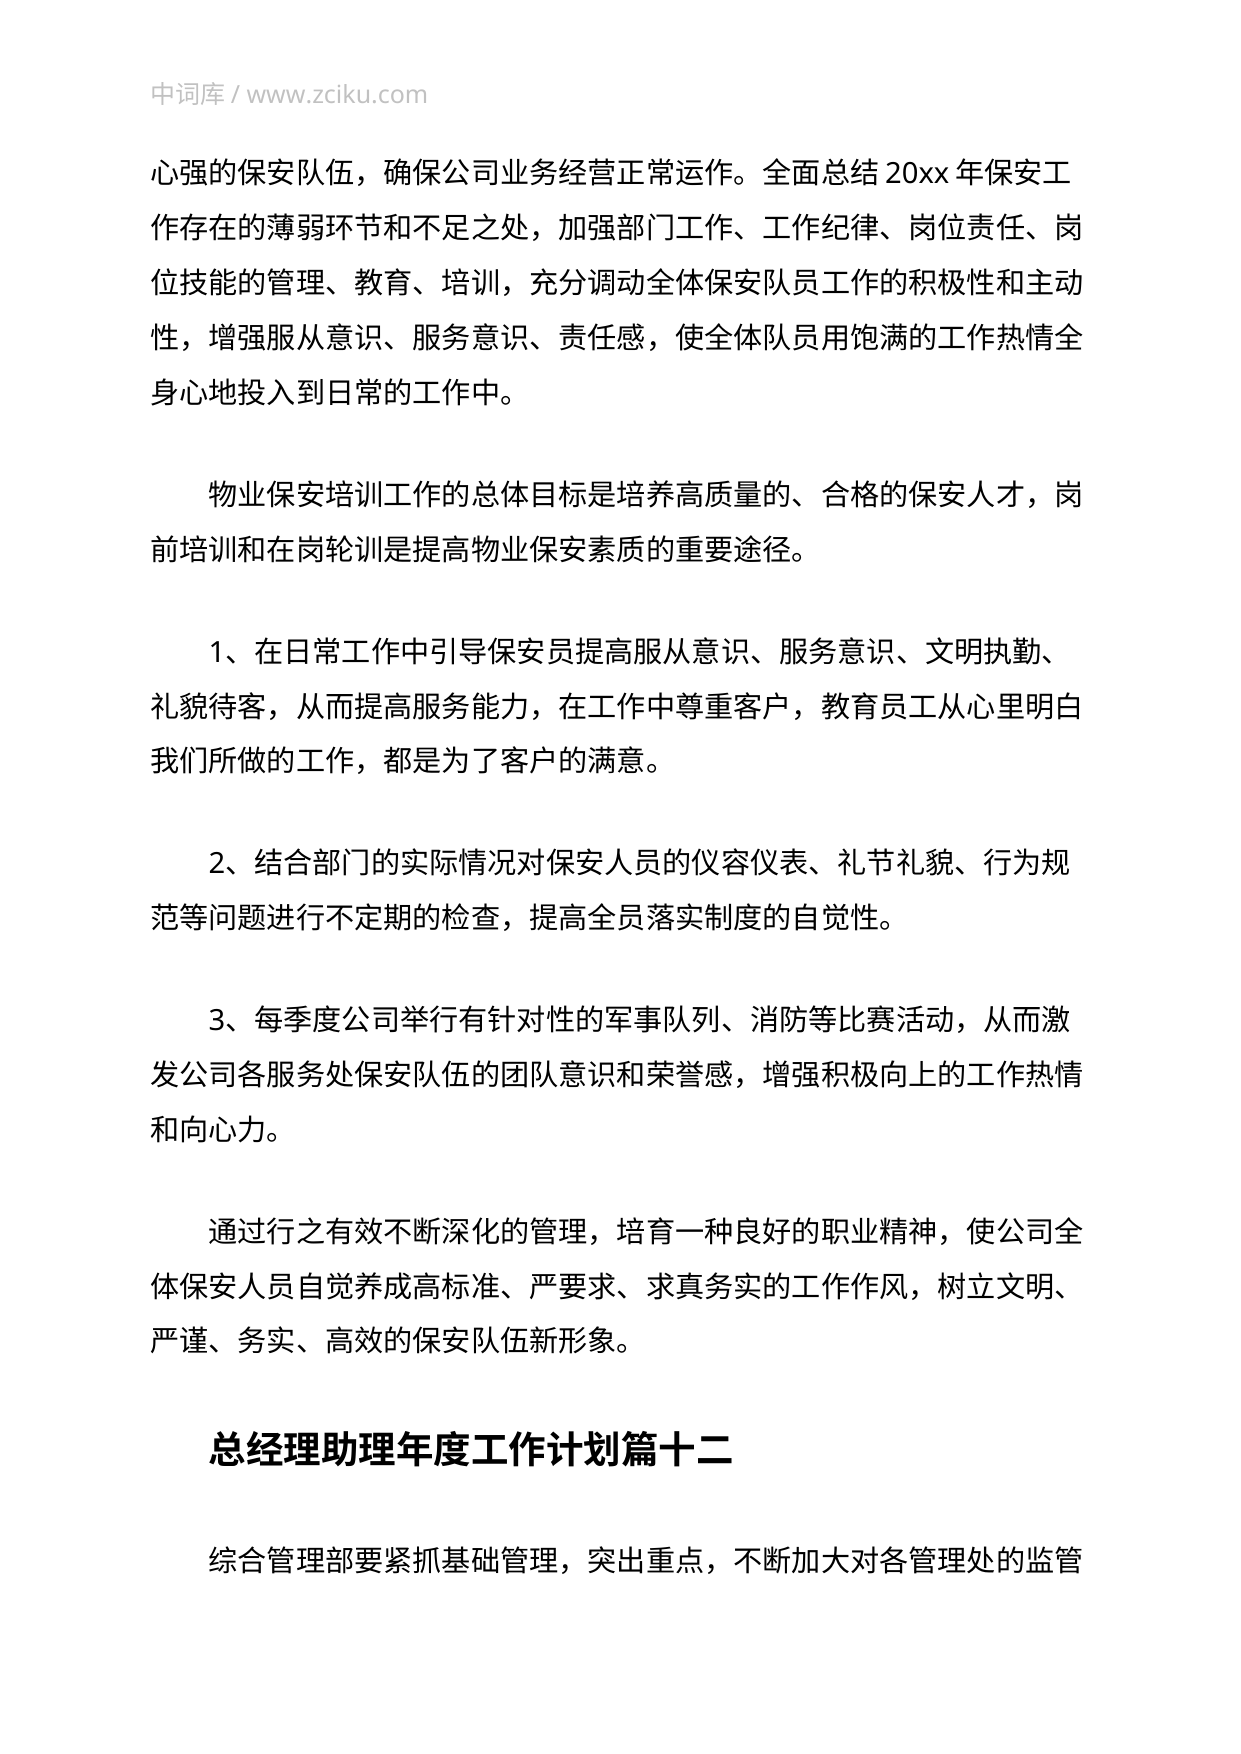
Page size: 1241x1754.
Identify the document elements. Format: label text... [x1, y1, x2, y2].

text 2、结合部门的实际情况对保安人员的仪容仪表、礼节礼貌、行为规范等问题进行不定期的检查，提高全员落实制度的自觉性。 [150, 840, 1090, 937]
text 物业保安培训工作的总体目标是培养高质量的、合格的保安人才，岗前培训和在岗轮训是提高物业保安素质的重要途径。 [150, 471, 1090, 569]
text 3、每季度公司举行有针对性的军事队列、消防等比赛活动，从而激发公司各服务处保安队伍的团队意识和荣誉感，增强积极向上的工作热情和向心力。 [150, 997, 1090, 1149]
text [150, 150, 1090, 412]
text 通过行之有效不断深化的管理，培育一种良好的职业精神，使公司全体保安人员自觉养成高标准、严要求、求真务实的工作作风，树立文明、严谨、务实、高效的保安队伍新形象。 [150, 1208, 1090, 1360]
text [150, 1537, 1090, 1579]
text 总经理助理年度工作计划篇十二 [150, 1420, 1090, 1474]
text 1、在日常工作中引导保安员提高服从意识、服务意识、文明执勤、礼貌待客，从而提高服务能力，在工作中尊重客户，教育员工从心里明白我们所做的工作，都是为了客户的满意。 [150, 628, 1090, 780]
